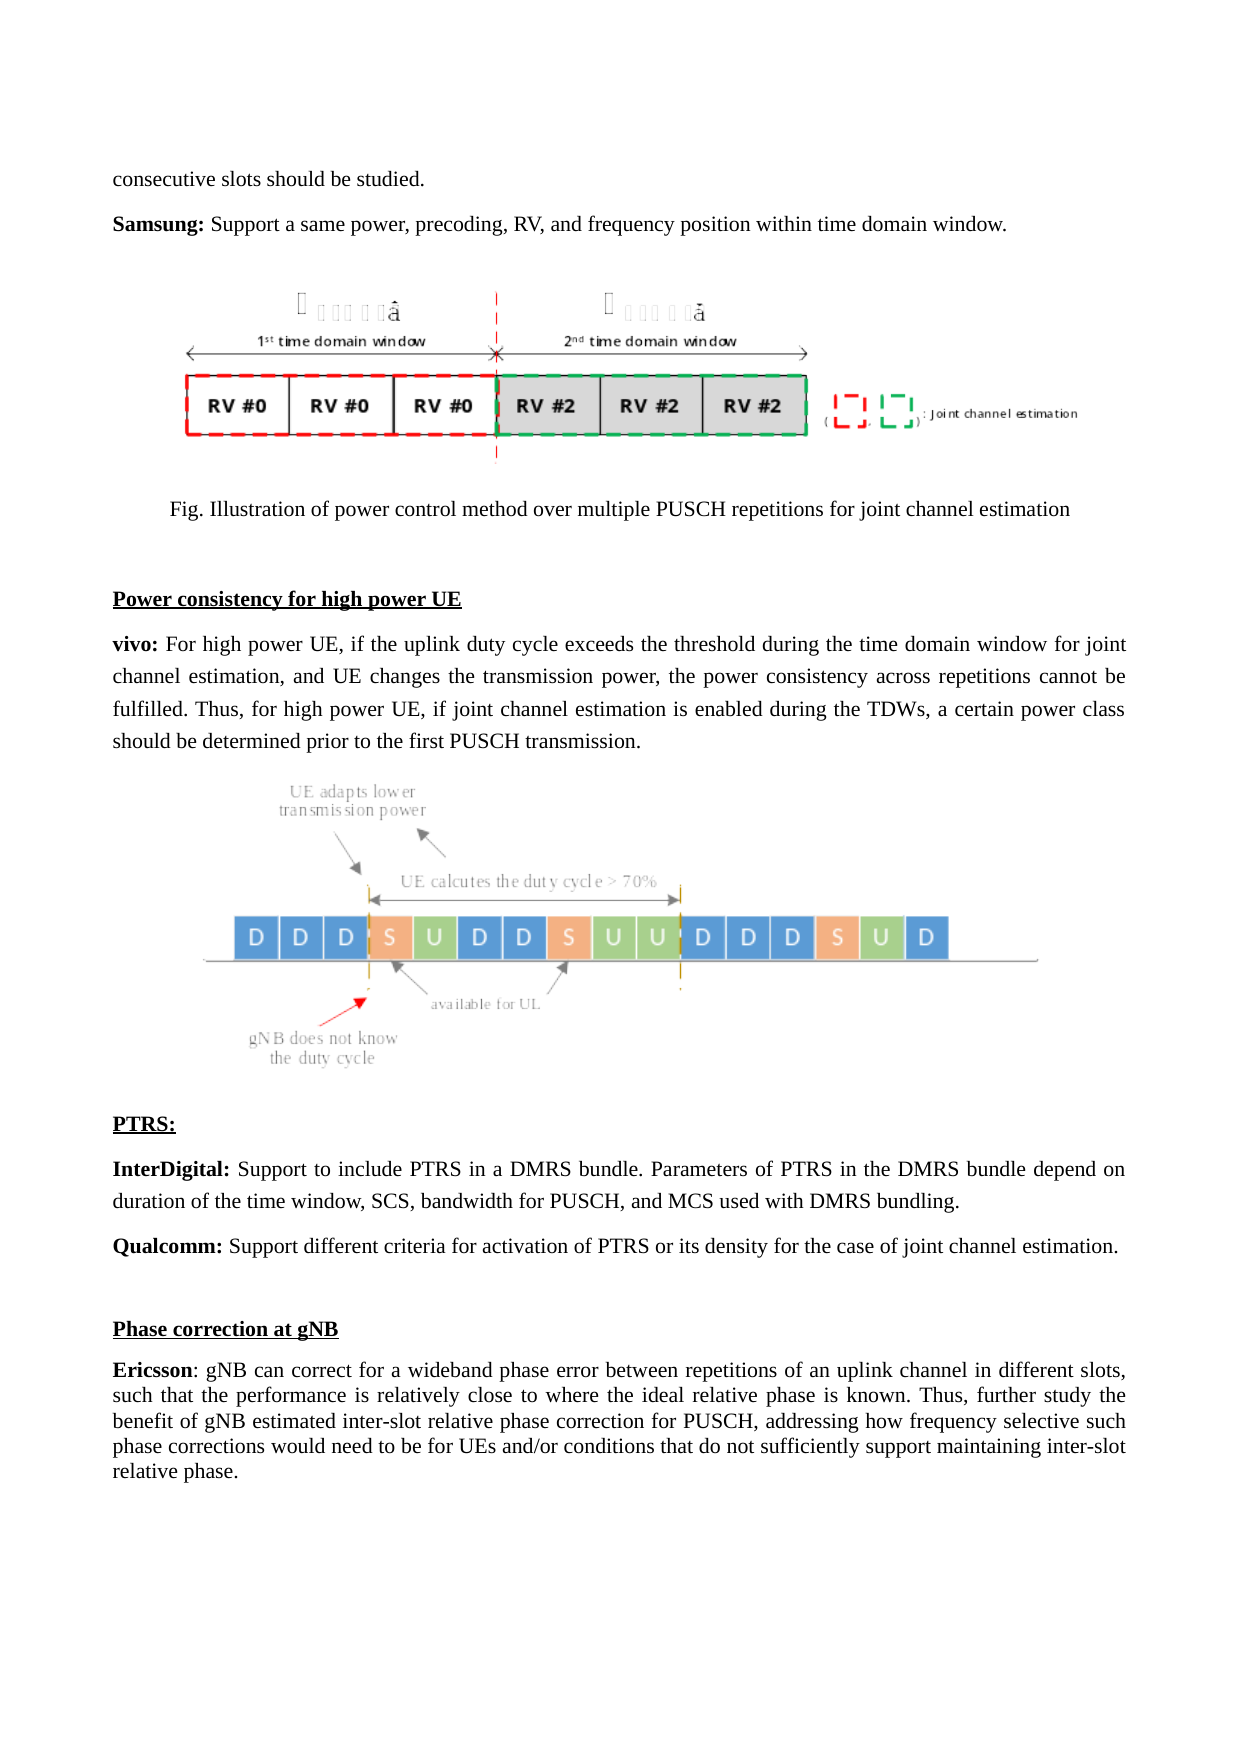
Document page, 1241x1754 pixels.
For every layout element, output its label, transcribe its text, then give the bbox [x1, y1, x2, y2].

text Power consistency for high power UE [112, 582, 1128, 614]
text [112, 162, 1128, 194]
text Ericsson: gNB can correct for a wideband phase error between repetitions of an uplink channel in different slots, such that the performance is relatively close to where the ideal relative phase is known. Thus, further study the benefit of gNB estimated inter-slot relative phase correction for PUSCH, addressing how frequency selective such phase corrections would need to be for UEs and/or conditions that do not sufficiently support maintaining inter-slot relative phase. [112, 1357, 1128, 1483]
text Phase correction at gNB [112, 1312, 1128, 1345]
text InterDigital: Support to include PTRS in a DMRS bundle. Parameters of PTRS in the DMRS bundle depend on duration of the time window, SCS, bandwidth for PUSCH, and MCS used with DMRS bundling. [112, 1152, 1128, 1217]
text PTRS: [112, 1107, 1128, 1139]
text vivo: For high power UE, if the uplink duty cycle exceeds the threshold during the time domain window for joint channel estimation, and UE changes the transmission power, the power consistency across repetitions cannot be fulfilled. Thus, for high power UE, if joint channel estimation is enabled during the TDWs, a certain power class should be determined prior to the first PUSCH transmission. [112, 627, 1128, 757]
text Qualcomm: Support different criteria for activation of PTRS or its density for the case of joint channel estimation. [112, 1229, 1128, 1262]
text Fig. Illustration of power control method over multiple PUSCH repetitions for joint channel estimation [112, 492, 1128, 524]
text Samsung: Support a same power, precoding, RV, and frequency position within time domain window. [112, 207, 1128, 239]
